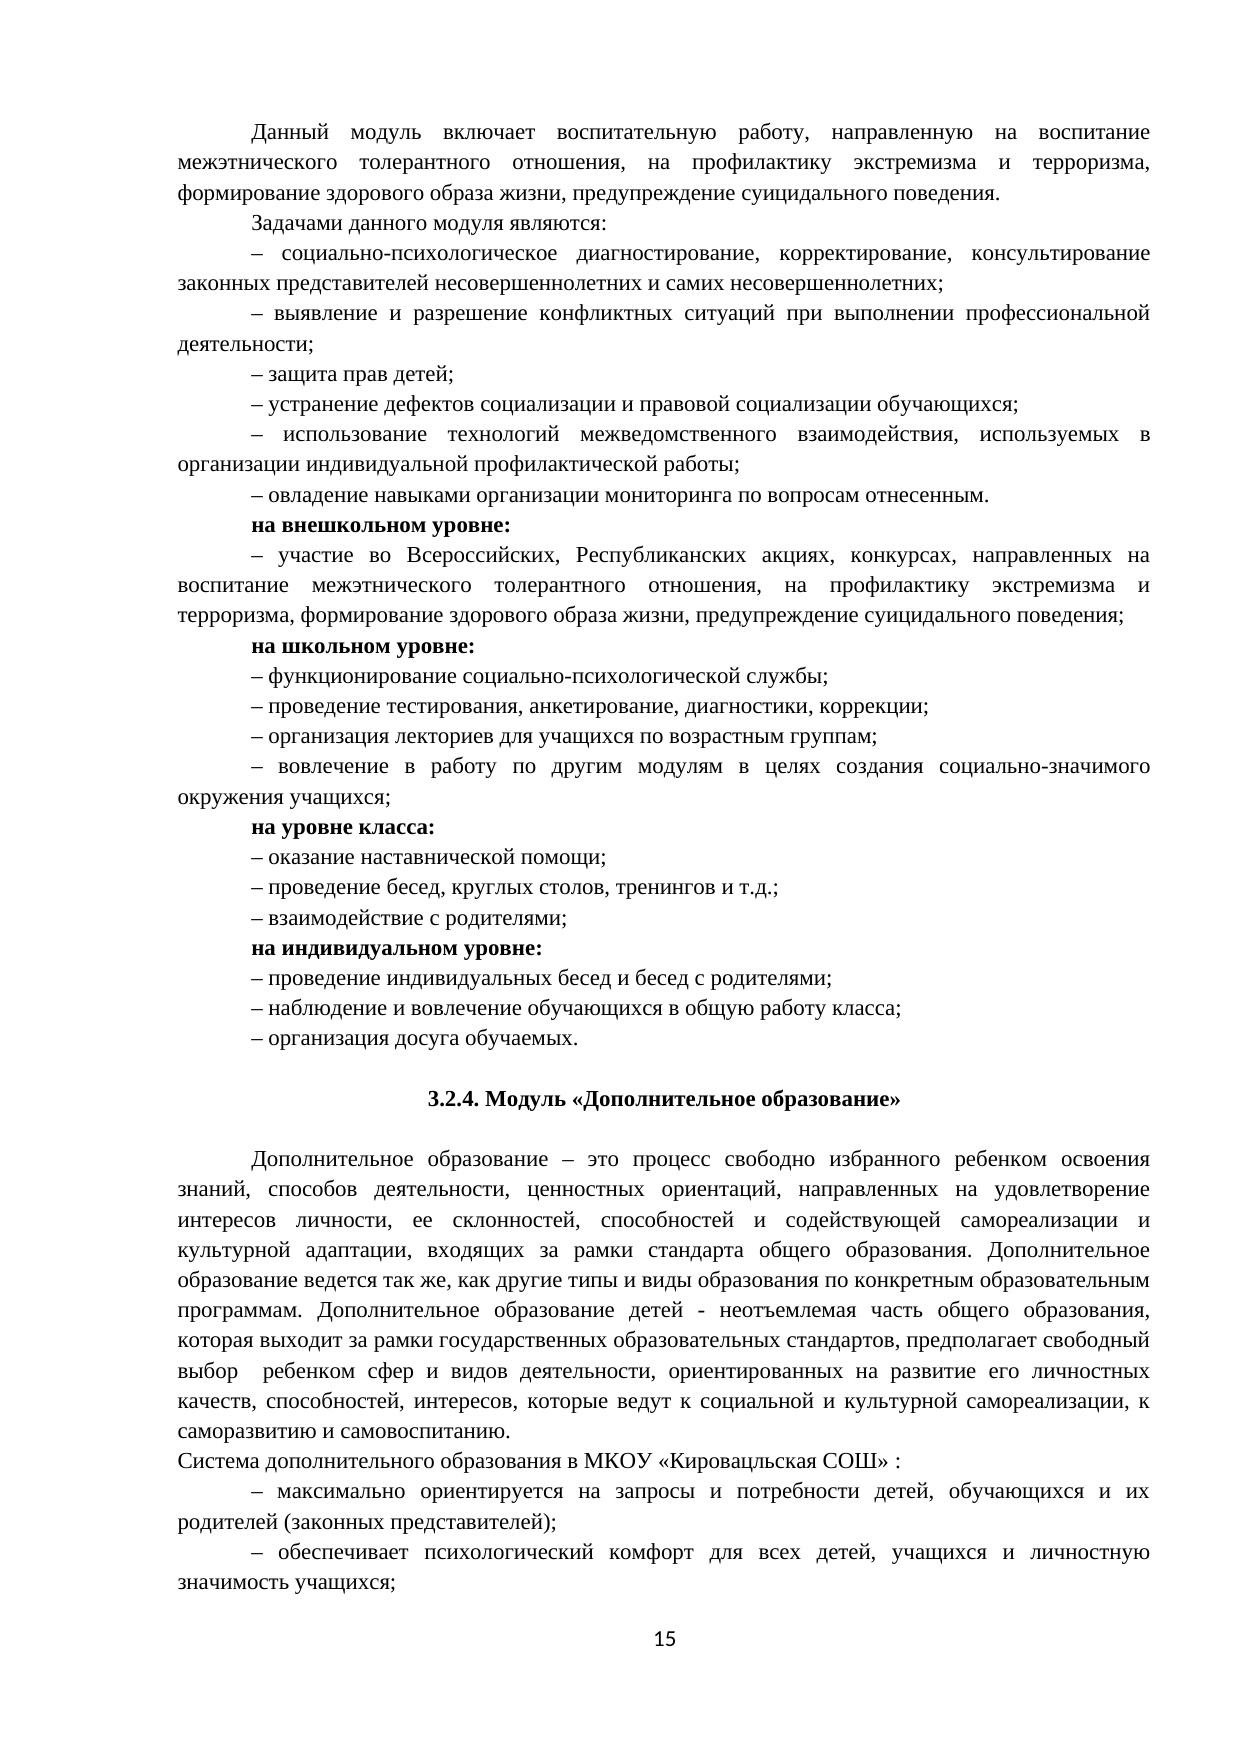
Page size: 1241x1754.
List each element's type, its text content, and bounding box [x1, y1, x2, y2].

text – устранение дефектов социализации и правовой социализации обучающихся; [177, 390, 1152, 416]
text – функционирование социально-психологической службы; [177, 662, 1152, 688]
text – взаимодействие с родителями; [177, 903, 1152, 930]
text – проведение индивидуальных бесед и бесед с родителями; [177, 964, 1152, 990]
text – оказание наставнической помощи; [177, 843, 1152, 869]
text – овладение навыками организации мониторинга по вопросам отнесенным. [177, 481, 1152, 507]
text – проведение бесед, круглых столов, тренингов и т.д.; [177, 873, 1152, 900]
text Система дополнительного образования в МКОУ «Кировацльская СОШ» : [177, 1447, 1152, 1474]
text Дополнительное образование – это процесс свободно избранного ребенком освоения знаний, способов деятельности, ценностных ориентаций, направленных на удовлетворение интересов личности, ее склонностей, способностей и содействующей самореализации и культурной адаптации, входящих за рамки стандарта общего образования. Дополнительное образование ведется так же, как другие типы и виды образования по конкретным образовательным программам. Дополнительное образование детей - неотъемлемая часть общего образования, которая выходит за рамки государственных образовательных стандартов, предполагает свободный выбор ребенком сфер и видов деятельности, ориентированных на развитие его личностных качеств, способностей, интересов, которые ведут к социальной и культурной самореализации, к саморазвитию и самовоспитанию. [177, 1145, 1152, 1443]
text Задачами данного модуля являются: [177, 209, 1152, 235]
text – наблюдение и вовлечение обучающихся в общую работу класса; [177, 994, 1152, 1021]
text 3.2.4. Модуль «Дополнительное образование» [177, 1085, 1152, 1111]
text – организация лекториев для учащихся по возрастным группам; [177, 722, 1152, 749]
text – вовлечение в работу по другим модулям в целях создания социально-значимого окружения учащихся; [177, 752, 1152, 809]
text – защита прав детей; [177, 360, 1152, 386]
text – обеспечивает психологический комфорт для всех детей, учащихся и личностную значимость учащихся; [177, 1538, 1152, 1594]
text – организация досуга обучаемых. [177, 1024, 1152, 1051]
text – участие во Всероссийских, Республиканских акциях, конкурсах, направленных на воспитание межэтнического толерантного отношения, на профилактику экстремизма и терроризма, формирование здорового образа жизни, предупреждение суицидального поведения; [177, 541, 1152, 628]
text Данный модуль включает воспитательную работу, направленную на воспитание межэтнического толерантного отношения, на профилактику экстремизма и терроризма, формирование здорового образа жизни, предупреждение суицидального поведения. [177, 118, 1152, 205]
text на уровне класса: [177, 813, 1152, 839]
text – выявление и разрешение конфликтных ситуаций при выполнении профессиональной деятельности; [177, 299, 1152, 356]
text – проведение тестирования, анкетирование, диагностики, коррекции; [177, 692, 1152, 718]
text – социально-психологическое диагностирование, корректирование, консультирование законных представителей несовершеннолетних и самих несовершеннолетних; [177, 239, 1152, 296]
text – использование технологий межведомственного взаимодействия, используемых в организации индивидуальной профилактической работы; [177, 420, 1152, 477]
text – максимально ориентируется на запросы и потребности детей, обучающихся и их родителей (законных представителей); [177, 1477, 1152, 1534]
text на внешкольном уровне: [177, 511, 1152, 537]
text на школьном уровне: [177, 632, 1152, 658]
text на индивидуальном уровне: [177, 934, 1152, 960]
